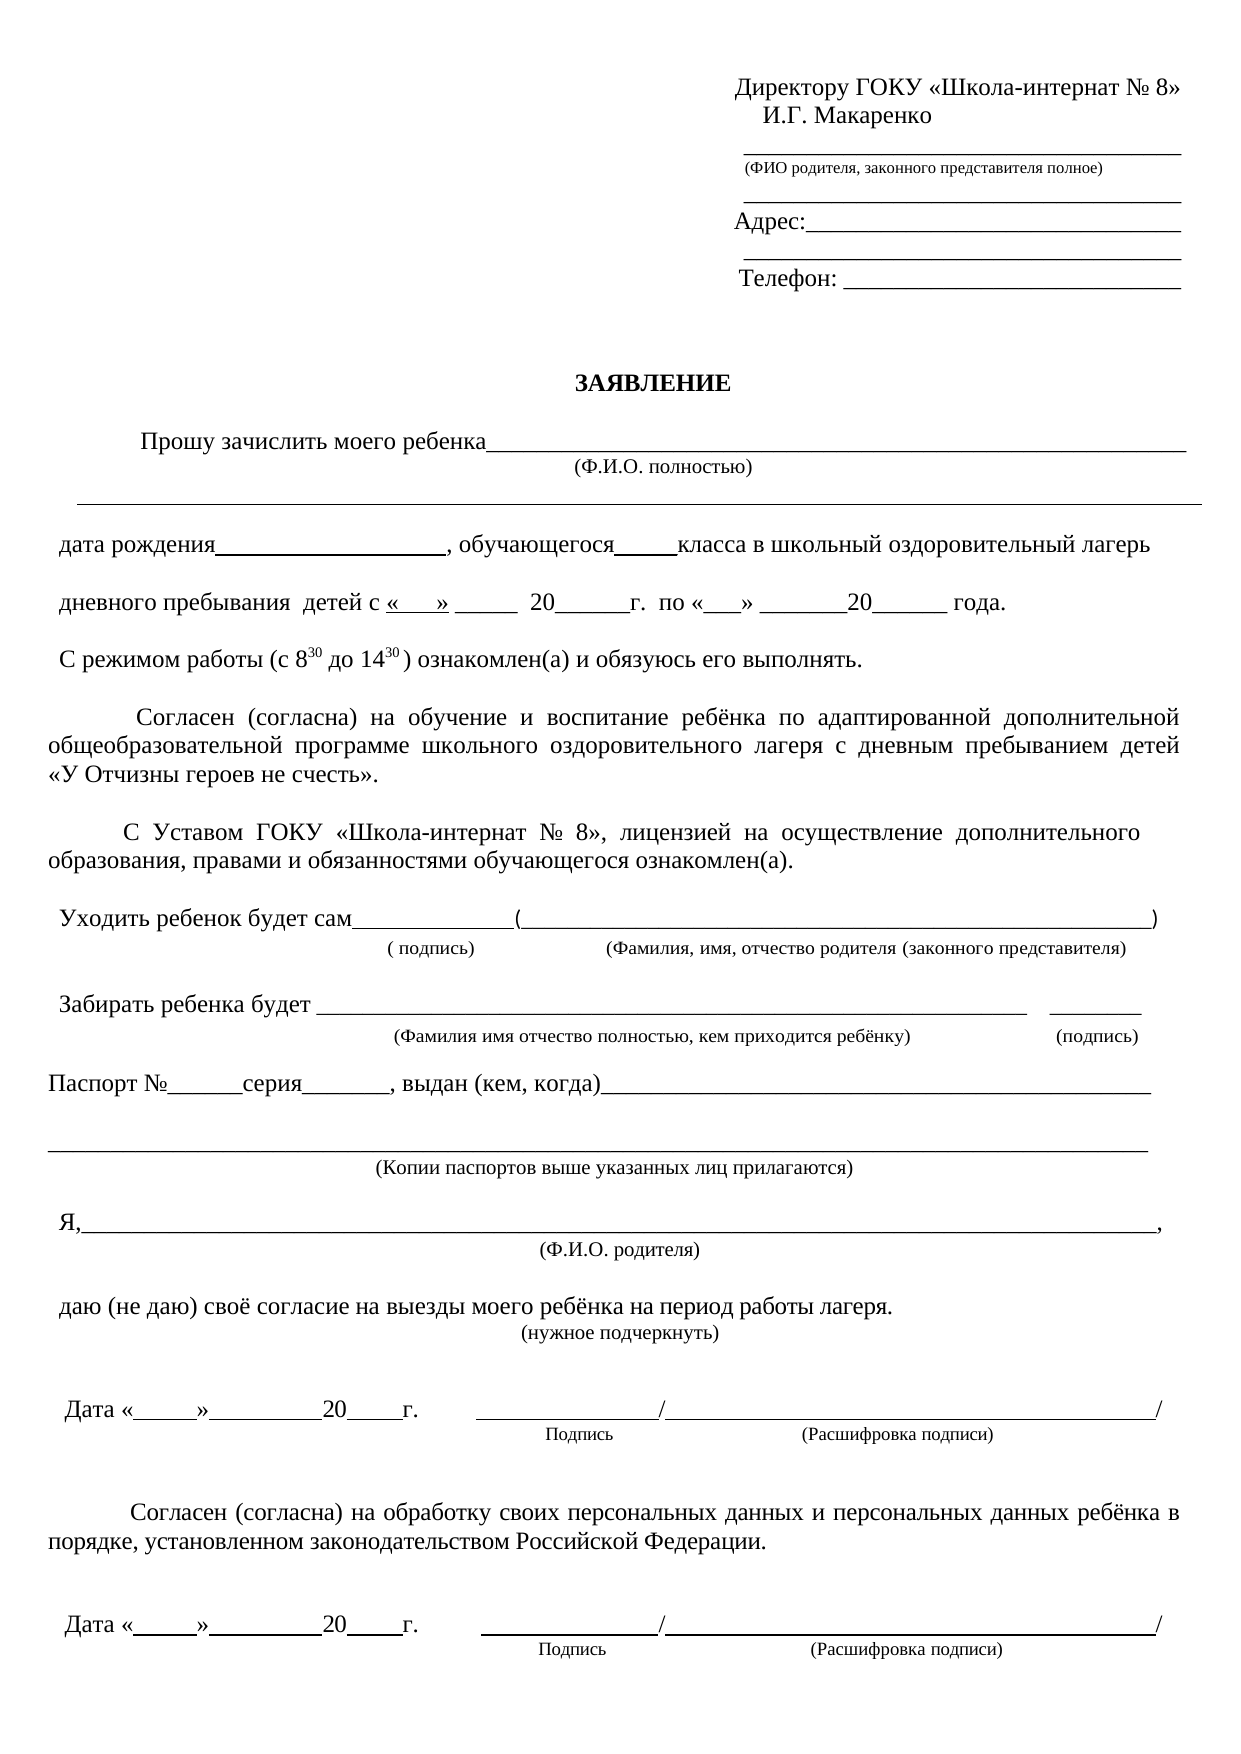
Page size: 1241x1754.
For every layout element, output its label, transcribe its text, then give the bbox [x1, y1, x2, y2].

text С режимом работы (с 830 до 1430 ) ознакомлен(а) и обязуюсь его выполнять. [59, 644, 1181, 673]
text ___________________________________ [550, 177, 1181, 206]
text (Копии паспортов выше указанных лиц прилагаются) [48, 1155, 1181, 1179]
text ________________________________________________________________________________________ [48, 1126, 1181, 1155]
text Согласен (согласна) на обучение и воспитание ребёнка по адаптированной дополнительной общеобразовательной программе школьного оздоровительного лагеря с дневным пребыванием детей «У Отчизны героев не счесть». [48, 702, 1181, 788]
text Прошу зачислить моего ребенка________________________________________________________ (Ф.И.О. полностью) [122, 426, 1204, 478]
text Подпись (Расшифровка подписи) [48, 1423, 1181, 1444]
text дата рождения , обучающегося __класса в школьный оздоровительный лагерь [59, 531, 1181, 558]
text (Фамилия имя отчество полностью, кем приходится ребёнку) (подпись) [48, 1025, 1142, 1047]
text Директору ГОКУ «Школа-интернат № 8» [550, 72, 1181, 100]
text Подпись (Расшифровка подписи) [48, 1638, 1181, 1660]
text даю (не даю) своё согласие на выезды моего ребёнка на период работы лагеря. [59, 1291, 1181, 1319]
text Паспорт №______серия_______, выдан (кем, когда)____________________________________________ [48, 1068, 1181, 1097]
text (нужное подчеркнуть) [59, 1319, 1181, 1344]
text Забирать ребенка будет ______________________________________________________________ ________ [59, 989, 1181, 1018]
text (Ф.И.О. родителя) [58, 1236, 1181, 1262]
text Я,______________________________________________________________________________________, [58, 1210, 1181, 1236]
text Телефон: ___________________________ [550, 263, 1181, 292]
text (ФИО родителя, законного представителя полное) [550, 158, 1181, 177]
text И.Г. Макаренко [550, 100, 1181, 129]
text Уходить ребенок будет сам (_______________________________________________________) [59, 903, 1181, 932]
text дневного пребывания детей с « » _____ 20______г. по «___» _______20______ года. [59, 587, 1181, 616]
text ЗАЯВЛЕНИЕ [121, 368, 1184, 397]
text ___________________________________ [550, 234, 1181, 263]
text С Уставом ГОКУ «Школа-интернат № 8», лицензией на осуществление дополнительного образования, правами и обязанностями обучающегося ознакомлен(а). [48, 817, 1142, 874]
text Дата « » 20 г. / / [64, 1609, 1181, 1638]
text Адрес:______________________________ [550, 206, 1181, 234]
text ___________________________________ [550, 129, 1181, 158]
text Согласен (согласна) на обработку своих персональных данных и персональных данных ребёнка в порядке, установленном законодательством Российской Федерации. [48, 1497, 1181, 1554]
text ( подпись) (Фамилия, имя, отчество родителя (законного представителя) [48, 937, 1181, 959]
text Дата « » 20 г. / / [64, 1394, 1181, 1423]
